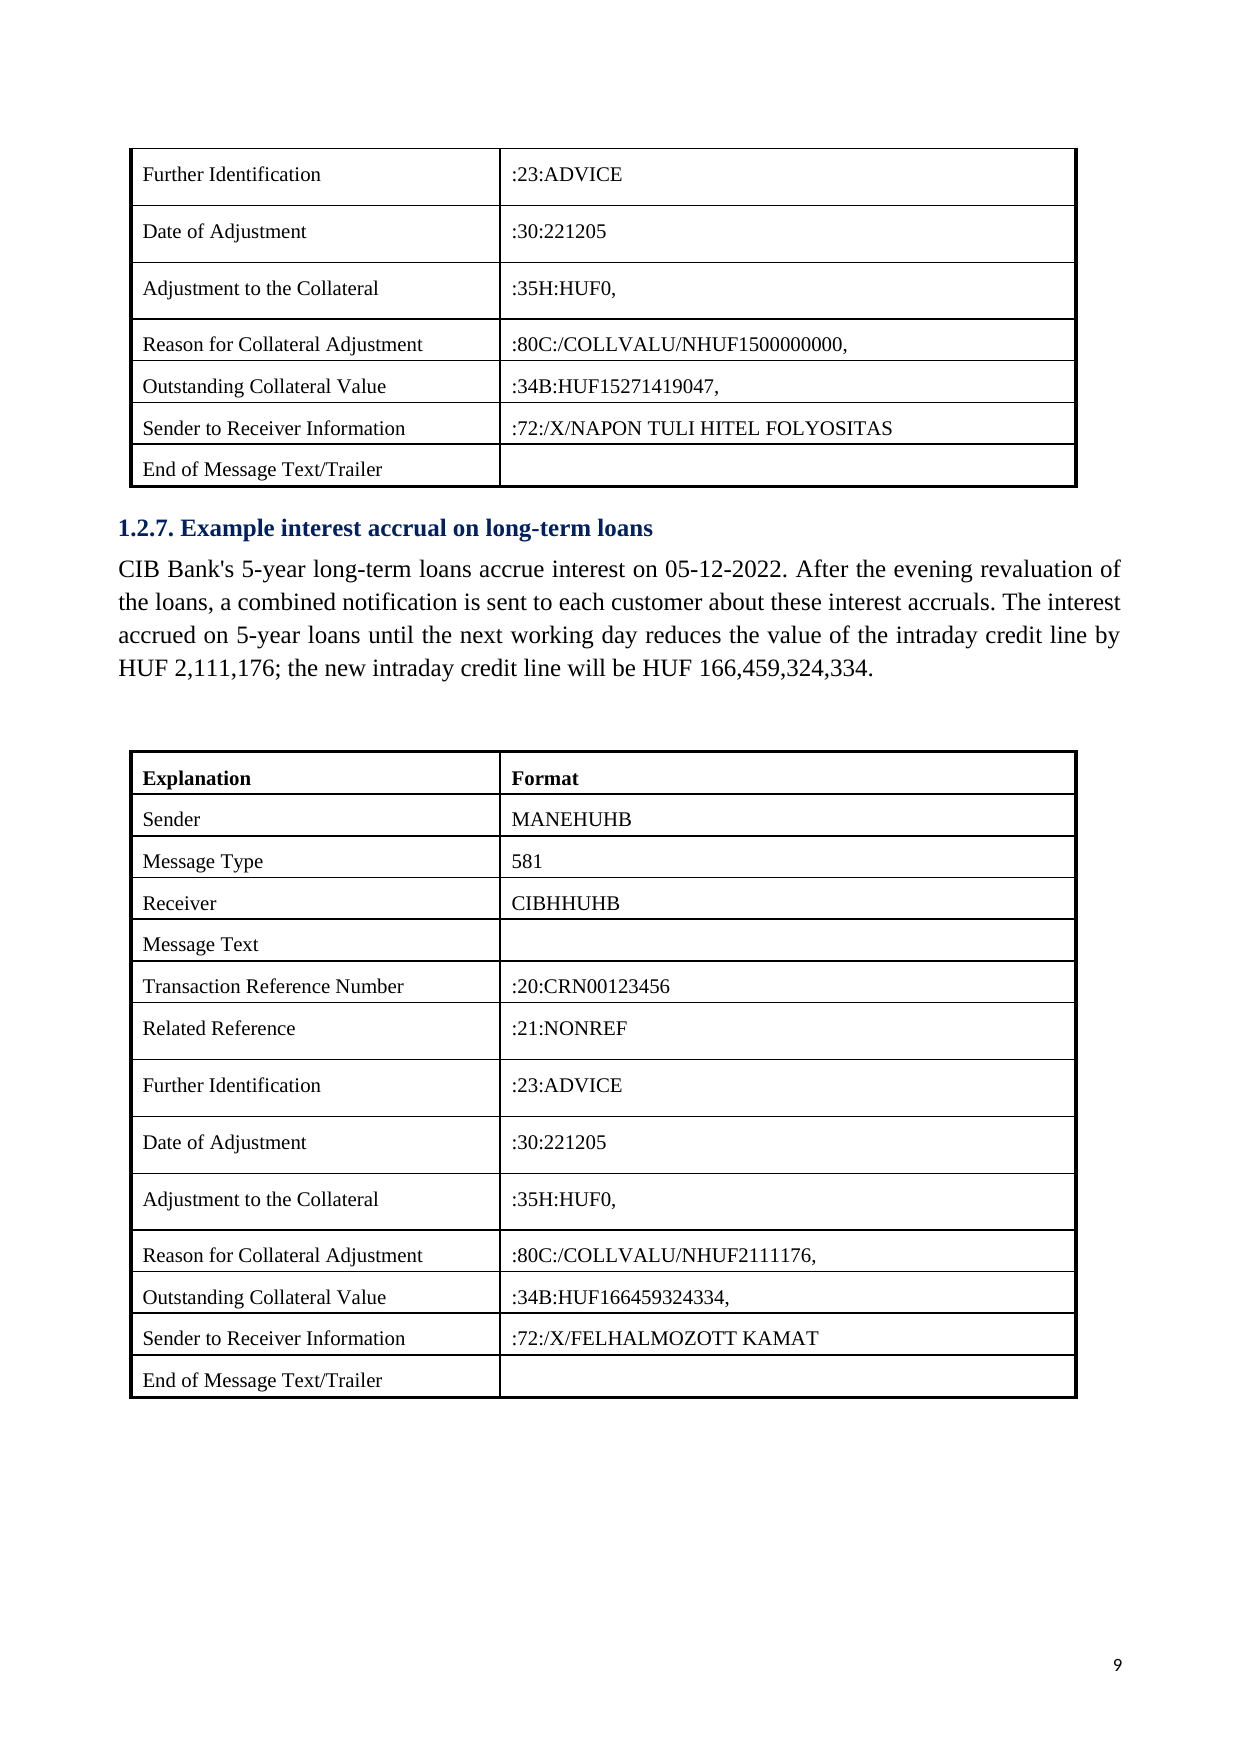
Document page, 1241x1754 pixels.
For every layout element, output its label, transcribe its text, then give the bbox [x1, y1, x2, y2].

table_header Explanation [133, 753, 499, 793]
table_cell :80C:/COLLVALU/NHUF1500000000, [501, 320, 1074, 360]
table_cell Message Text [133, 920, 499, 960]
table_cell Message Type [133, 837, 499, 877]
table_cell 581 [501, 837, 1074, 877]
table_cell :23:ADVICE [501, 149, 1074, 205]
text CIB Bank's 5-year long-term loans accrue interest on 05-12-2022. After the evening revaluation of the loans, a combined notification is sent to each customer about these interest accruals. The interest accrued on 5-year loans until the next working day reduces the value of the intraday credit line by HUF 2,111,176; the new intraday credit line will be HUF 166,459,324,334. [118, 554, 1122, 681]
table_cell Further Identification [133, 1060, 499, 1116]
table_cell :30:221205 [501, 1117, 1074, 1172]
table_cell Sender [133, 795, 499, 835]
table_cell Reason for Collateral Adjustment [133, 320, 499, 360]
table_cell Adjustment to the Collateral [133, 263, 499, 318]
table_cell :72:/X/NAPON TULI HITEL FOLYOSITAS [501, 403, 1074, 443]
table_cell :20:CRN00123456 [501, 962, 1074, 1002]
table_cell Outstanding Collateral Value [133, 361, 499, 401]
table_cell :80C:/COLLVALU/NHUF2111176, [501, 1231, 1074, 1271]
table_cell End of Message Text/Trailer [133, 1356, 499, 1396]
table_cell Date of Adjustment [133, 206, 499, 262]
table_cell :34B:HUF15271419047, [501, 361, 1074, 401]
table_header Format [501, 753, 1074, 793]
table_cell CIBHHUHB [501, 878, 1074, 918]
table_cell Date of Adjustment [133, 1117, 499, 1172]
table_cell :35H:HUF0, [501, 263, 1074, 318]
table_cell Receiver [133, 878, 499, 918]
table_cell Sender to Receiver Information [133, 403, 499, 443]
table_cell :35H:HUF0, [501, 1174, 1074, 1229]
subtitle Example interest accrual on long-term loans [118, 513, 1122, 542]
table_cell Transaction Reference Number [133, 962, 499, 1002]
table_cell End of Message Text/Trailer [133, 445, 499, 485]
table_cell :34B:HUF166459324334, [501, 1272, 1074, 1312]
table_cell :30:221205 [501, 206, 1074, 262]
table_cell MANEHUHB [501, 795, 1074, 835]
table_cell Reason for Collateral Adjustment [133, 1231, 499, 1271]
table_cell Sender to Receiver Information [133, 1314, 499, 1354]
table_cell [501, 920, 1074, 960]
table_cell :23:ADVICE [501, 1060, 1074, 1116]
table_cell [501, 445, 1074, 485]
table_cell [501, 1356, 1074, 1396]
table_cell Further Identification [133, 149, 499, 205]
table_cell :21:NONREF [501, 1003, 1074, 1058]
table_cell Related Reference [133, 1003, 499, 1058]
table_cell Adjustment to the Collateral [133, 1174, 499, 1229]
table_cell Outstanding Collateral Value [133, 1272, 499, 1312]
table_cell :72:/X/FELHALMOZOTT KAMAT [501, 1314, 1074, 1354]
